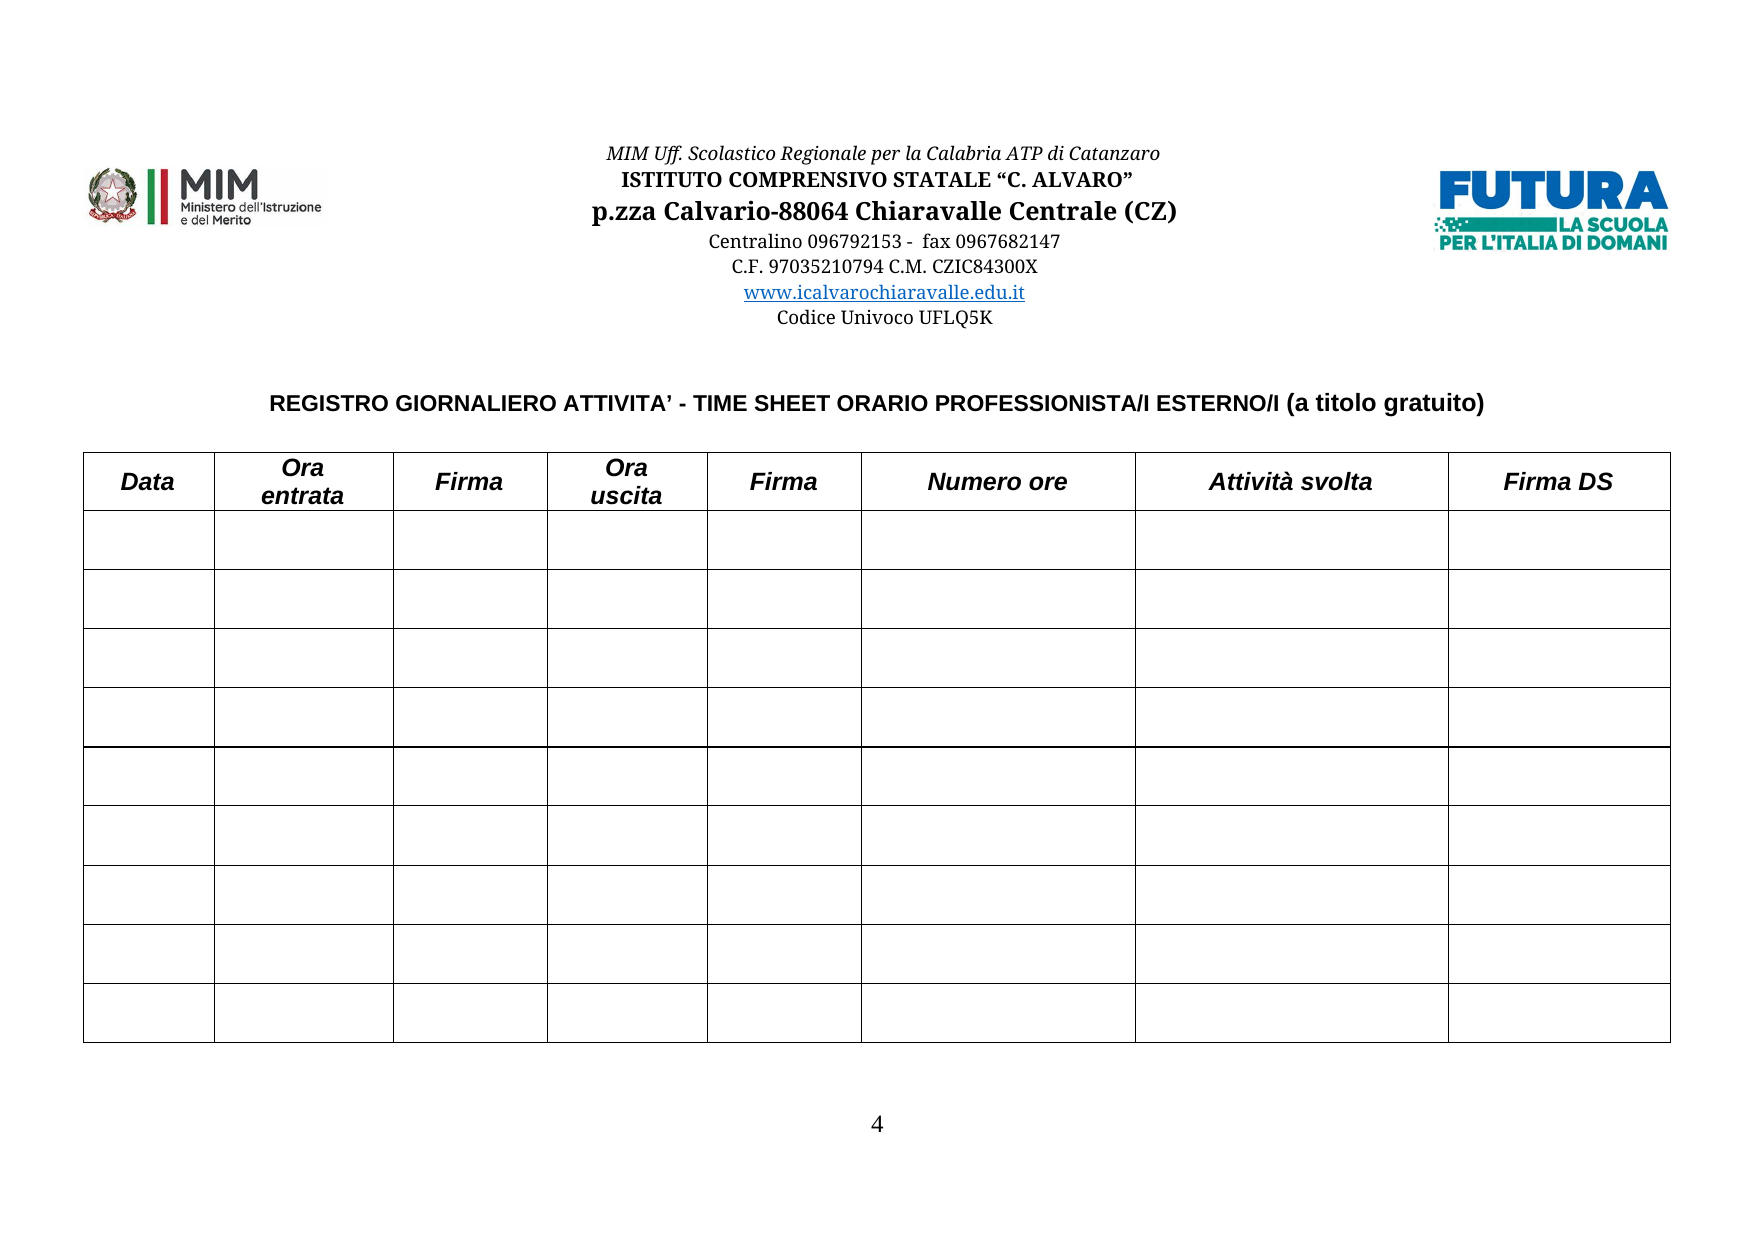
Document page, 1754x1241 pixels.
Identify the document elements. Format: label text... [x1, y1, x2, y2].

table_cell [84, 629, 214, 687]
table_cell [1136, 925, 1448, 983]
table_cell [394, 511, 547, 569]
table_cell [84, 570, 214, 628]
table_cell [1449, 806, 1670, 864]
table_cell [394, 748, 547, 805]
table_cell [548, 570, 707, 628]
table_header Ora entrata [215, 453, 393, 510]
picture [1433, 166, 1672, 255]
table_cell [84, 748, 214, 805]
table_cell [84, 511, 214, 569]
table_cell [862, 570, 1135, 628]
table_cell [548, 629, 707, 687]
table_cell [1449, 866, 1670, 923]
table_cell [862, 748, 1135, 805]
table_cell [1136, 688, 1448, 746]
table_cell [394, 984, 547, 1042]
table_cell [548, 806, 707, 864]
table_header Ora uscita [548, 453, 707, 510]
table_header Firma [708, 453, 861, 510]
table_cell [862, 806, 1135, 864]
table_cell [1449, 570, 1670, 628]
table_cell [1449, 748, 1670, 805]
table_cell [708, 925, 861, 983]
table_cell [215, 629, 393, 687]
table_cell [708, 570, 861, 628]
table_cell [215, 570, 393, 628]
table_cell [862, 984, 1135, 1042]
table_cell [394, 688, 547, 746]
table_header Attività svolta [1136, 453, 1448, 510]
table_cell [708, 629, 861, 687]
table_cell [1449, 629, 1670, 687]
table_cell [215, 688, 393, 746]
table_header Firma [394, 453, 547, 510]
table_cell [708, 511, 861, 569]
table_cell [84, 866, 214, 923]
table_cell [548, 511, 707, 569]
table_cell [1136, 806, 1448, 864]
table_cell [1449, 511, 1670, 569]
table_cell [84, 984, 214, 1042]
table_cell [862, 925, 1135, 983]
table_cell [708, 688, 861, 746]
table_cell [708, 866, 861, 923]
table_header Numero ore [862, 453, 1135, 510]
table_cell [548, 925, 707, 983]
table_cell [215, 984, 393, 1042]
picture [82, 166, 328, 227]
table_cell [708, 748, 861, 805]
table_cell [394, 570, 547, 628]
table_header Firma DS [1449, 453, 1670, 510]
table_cell [84, 688, 214, 746]
table_cell [862, 866, 1135, 923]
table_cell [215, 748, 393, 805]
text REGISTRO GIORNALIERO ATTIVITA’ - TIME SHEET ORARIO PROFESSIONISTA/I ESTERNO/I (a titolo gratuito) [83, 388, 1671, 416]
table_cell [1449, 925, 1670, 983]
table_cell [215, 925, 393, 983]
table_cell [548, 984, 707, 1042]
table_cell [708, 984, 861, 1042]
table_cell [1136, 629, 1448, 687]
table_cell [394, 866, 547, 923]
table_cell [215, 866, 393, 923]
table_cell [84, 806, 214, 864]
table_cell [1136, 984, 1448, 1042]
table_cell [394, 925, 547, 983]
table_cell [862, 688, 1135, 746]
table_cell [1136, 748, 1448, 805]
table_cell [548, 688, 707, 746]
table_cell [1136, 511, 1448, 569]
table_cell [1136, 570, 1448, 628]
table_cell [394, 806, 547, 864]
table_cell [1449, 688, 1670, 746]
table_cell [394, 629, 547, 687]
table_cell [862, 511, 1135, 569]
table_cell [1449, 984, 1670, 1042]
table_cell [84, 925, 214, 983]
table_cell [215, 511, 393, 569]
table_header Data [84, 453, 214, 510]
table_cell [215, 806, 393, 864]
table_cell [862, 629, 1135, 687]
table_cell [548, 866, 707, 923]
table_cell [1136, 866, 1448, 923]
table_cell [708, 806, 861, 864]
table_cell [548, 748, 707, 805]
